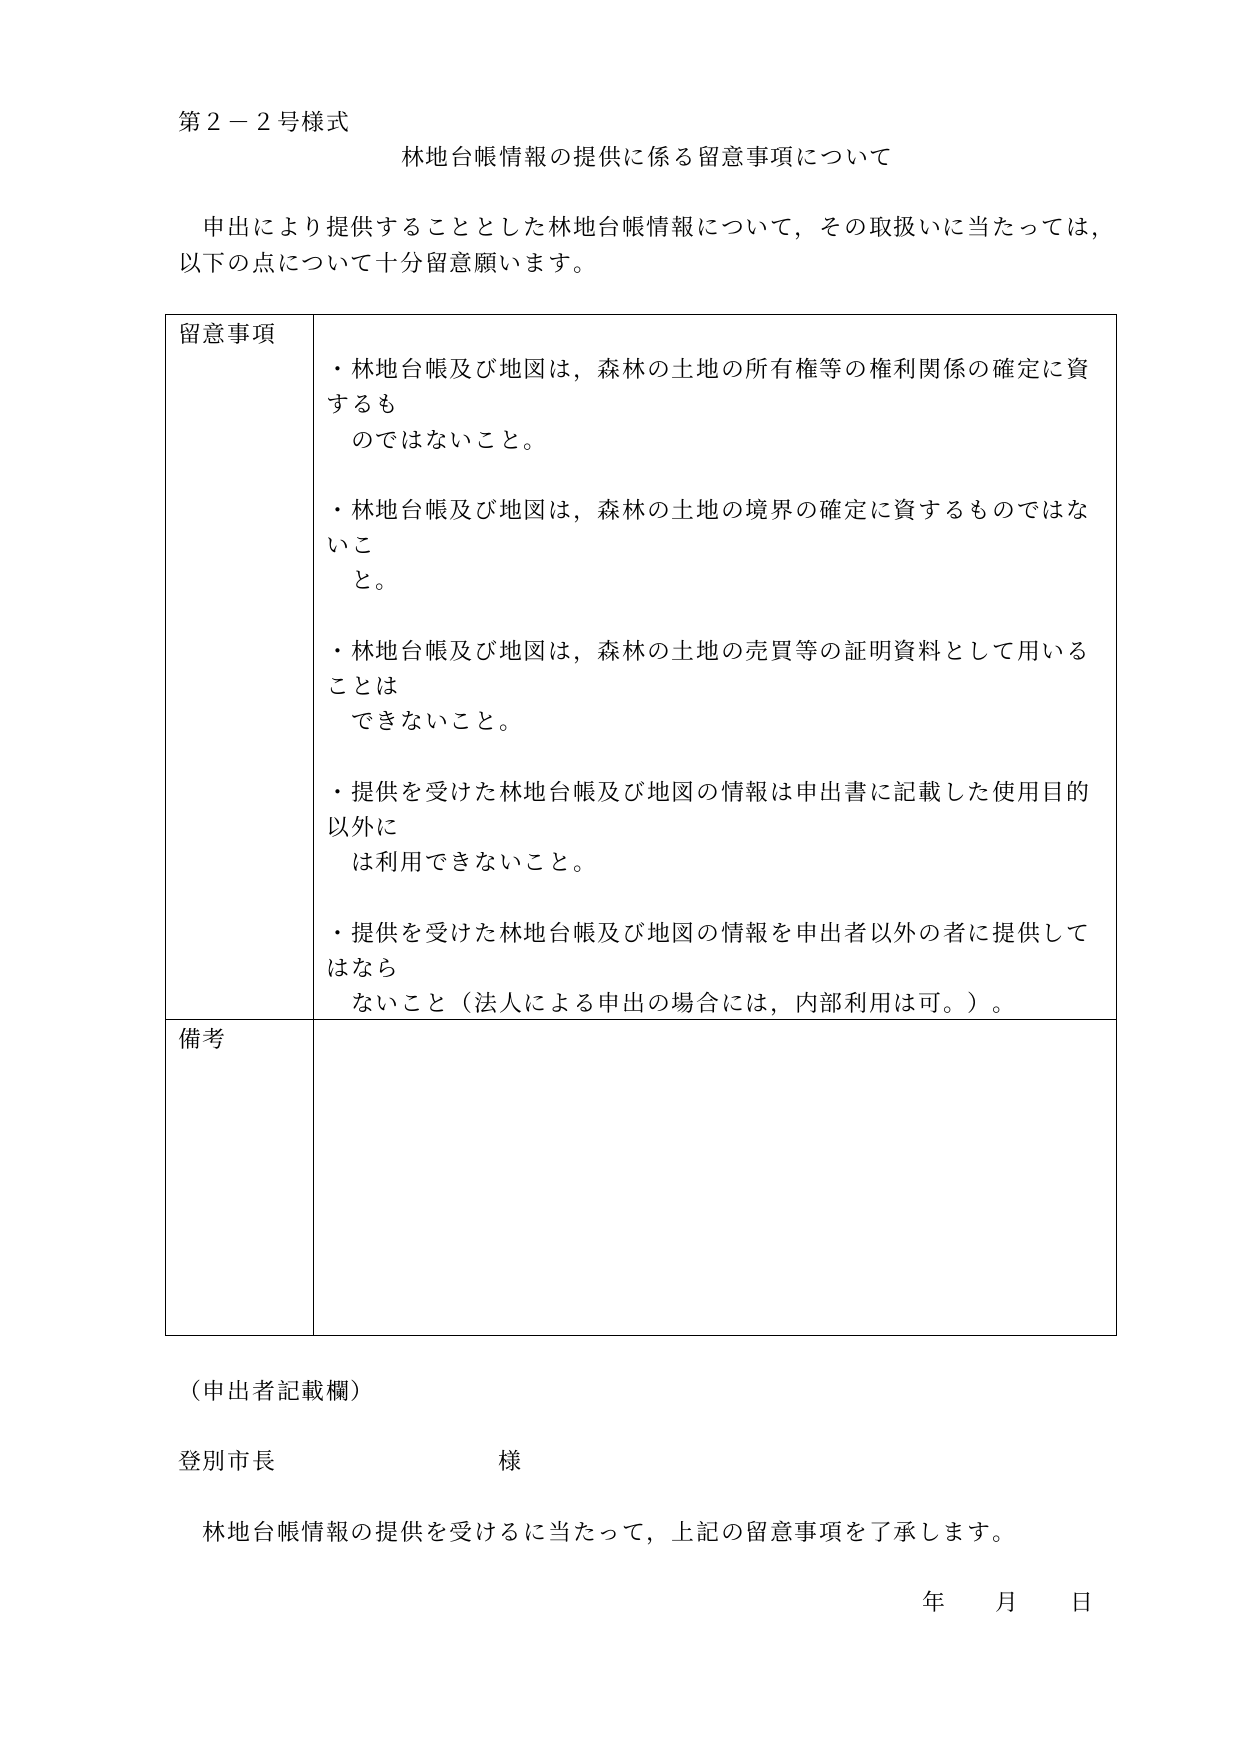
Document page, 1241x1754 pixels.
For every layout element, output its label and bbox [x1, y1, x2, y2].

table_header [154, 103, 1128, 1688]
